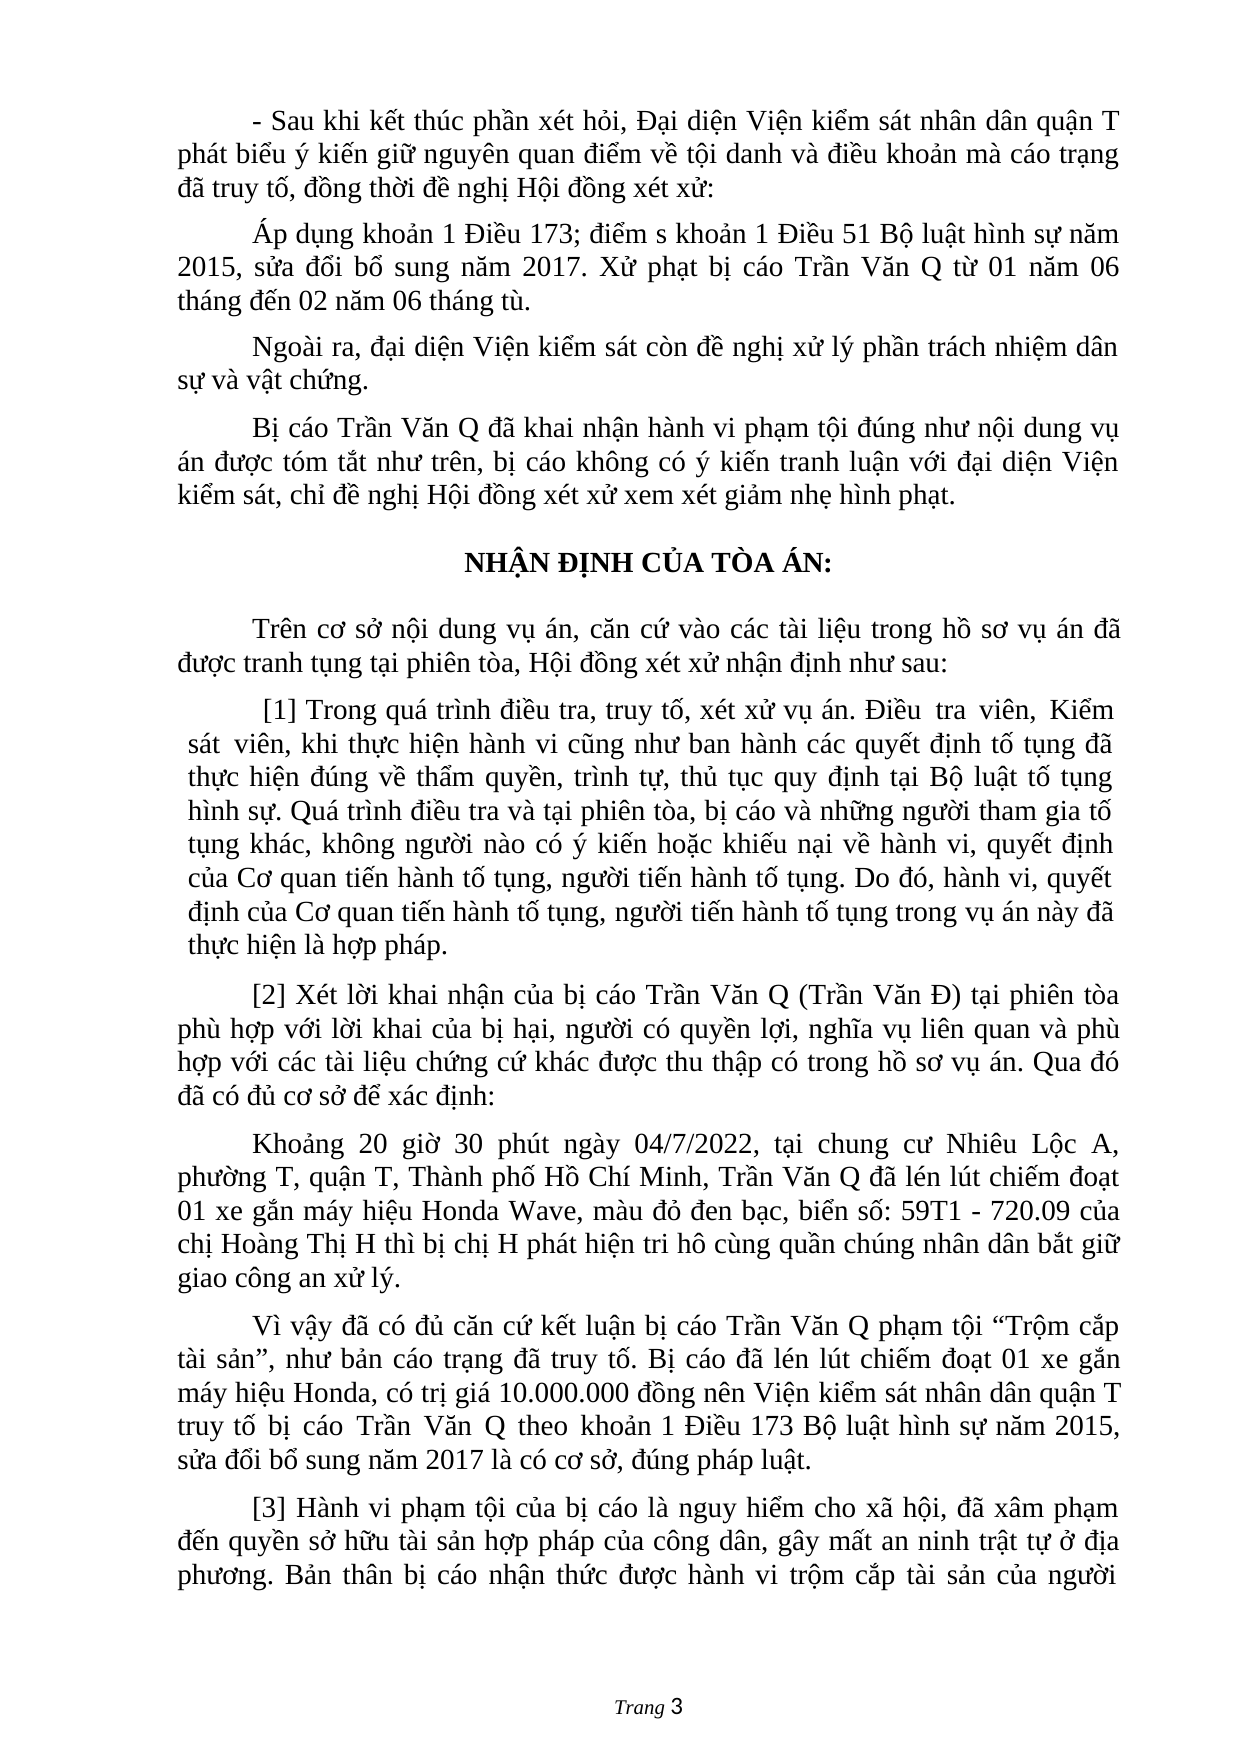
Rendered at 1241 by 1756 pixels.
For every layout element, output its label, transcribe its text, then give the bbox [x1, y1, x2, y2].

text Khoảng 20 giờ 30 phút ngày 04/7/2022, tại chung cư Nhiêu Lộc A, phường T, quận T, Thành phố Hồ Chí Minh, Trần Văn Q đã lén lút chiếm đoạt 01 xe gắn máy hiệu Honda Wave, màu đỏ đen bạc, biển số: 59T1 - 720.09 của chị Hoàng Thị H thì bị chị H phát hiện tri hô cùng quần chúng nhân dân bắt giữ giao công an xử lý. [177, 1126, 1121, 1293]
text Trên cơ sở nội dung vụ án, căn cứ vào các tài liệu trong hồ sơ vụ án đã được tranh tụng tại phiên tòa, Hội đồng xét xử nhận định như sau: [177, 612, 1121, 679]
text Áp dụng khoản 1 Điều 173; điểm s khoản 1 Điều 51 Bộ luật hình sự năm 2015, sửa đổi bổ sung năm 2017. Xử phạt bị cáo Trần Văn Q từ 01 năm 06 tháng đến 02 năm 06 tháng tù. [177, 216, 1121, 316]
list Trong quá trình điều tra, truy tố, xét xử vụ án. Điều tra viên, Kiểm sát viên, khi thực hiện hành vi cũng như ban hành các quyết định tố tụng đã thực hiện đúng về thẩm quyền, trình tự, thủ tục quy định tại Bộ luật tố tụng hình sự. Quá trình điều tra và tại phiên tòa, bị cáo và những người tham gia tố tụng khác, không người nào có ý kiến hoặc khiếu nại về hành vi, quyết định của Cơ quan tiến hành tố tụng, người tiến hành tố tụng. Do đó, hành vi, quyết định của Cơ quan tiến hành tố tụng, người tiến hành tố tụng trong vụ án này đã thực hiện là hợp pháp. [188, 692, 1114, 961]
list Sau khi kết thúc phần xét hỏi, Đại diện Viện kiểm sát nhân dân quận T phát biểu ý kiến giữ nguyên quan điểm về tội danh và điều khoản mà cáo trạng đã truy tố, đồng thời đề nghị Hội đồng xét xử: [177, 103, 1121, 203]
text Bị cáo Trần Văn Q đã khai nhận hành vi phạm tội đúng như nội dung vụ án được tóm tắt như trên, bị cáo không có ý kiến tranh luận với đại diện Viện kiểm sát, chỉ đề nghị Hội đồng xét xử xem xét giảm nhẹ hình phạt. [177, 410, 1121, 511]
text Vì vậy đã có đủ căn cứ kết luận bị cáo Trần Văn Q phạm tội “Trộm cắp tài sản”, như bản cáo trạng đã truy tố. Bị cáo đã lén lút chiếm đoạt 01 xe gắn máy hiệu Honda, có trị giá 10.000.000 đồng nên Viện kiểm sát nhân dân quận T truy tố bị cáo Trần Văn Q theo khoản 1 Điều 173 Bộ luật hình sự năm 2015, sửa đổi bổ sung năm 2017 là có cơ sở, đúng pháp luật. [177, 1308, 1122, 1476]
list Hành vi phạm tội của bị cáo là nguy hiểm cho xã hội, đã xâm phạm đến quyền sở hữu tài sản hợp pháp của công dân, gây mất an ninh trật tự ở địa phương. Bản thân bị cáo nhận thức được hành vi trộm cắp tài sản của người [177, 1490, 1121, 1591]
text Ngoài ra, đại diện Viện kiểm sát còn đề nghị xử lý phần trách nhiệm dân sự và vật chứng. [177, 329, 1119, 396]
list Xét lời khai nhận của bị cáo Trần Văn Q (Trần Văn Đ) tại phiên tòa phù hợp với lời khai của bị hại, người có quyền lợi, nghĩa vụ liên quan và phù hợp với các tài liệu chứng cứ khác được thu thập có trong hồ sơ vụ án. Qua đó đã có đủ cơ sở để xác định: [177, 977, 1121, 1111]
subtitle NHẬN ĐỊNH CỦA TÒA ÁN: [191, 545, 1106, 578]
